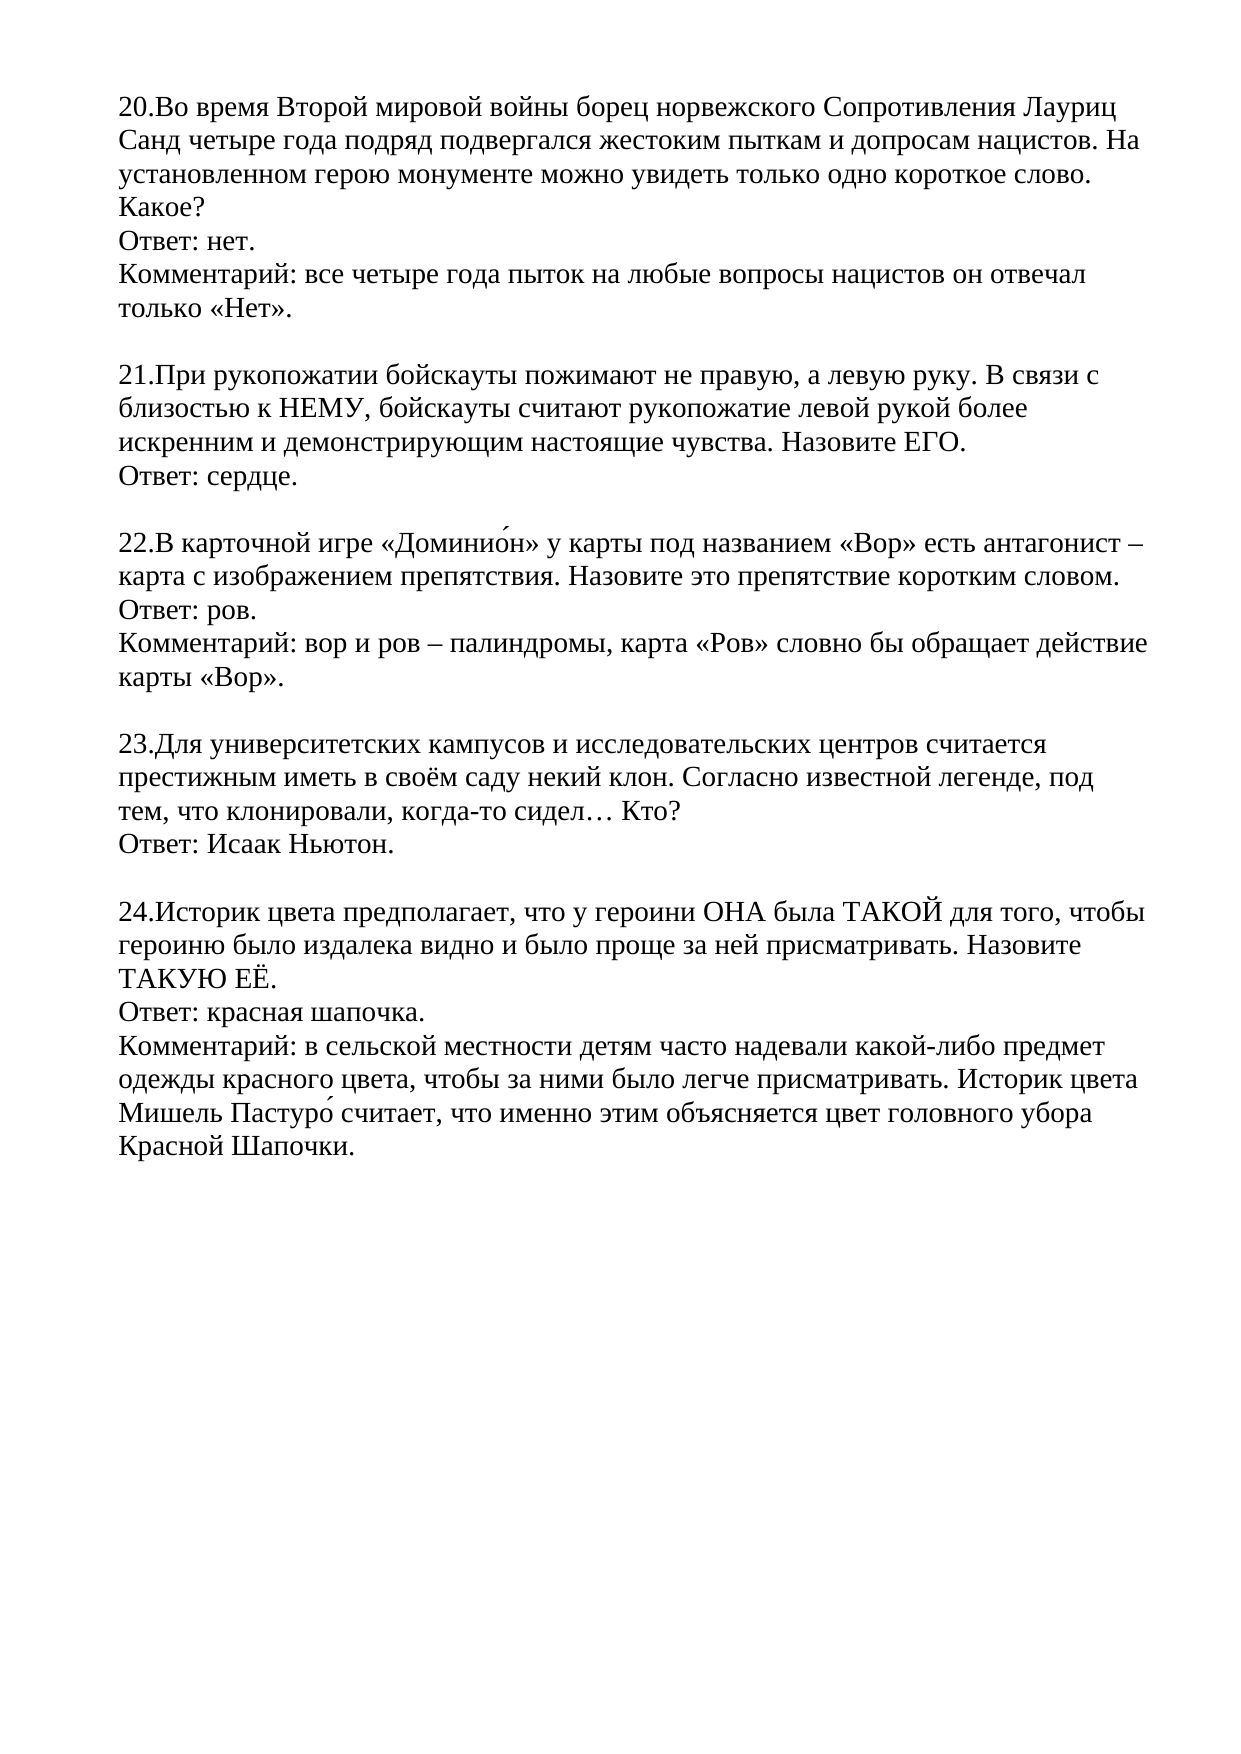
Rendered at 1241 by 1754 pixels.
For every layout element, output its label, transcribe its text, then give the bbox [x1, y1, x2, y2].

text Комментарий: в сельской местности детям часто надевали какой-либо предмет одежды красного цвета, чтобы за ними было легче присматривать. Историк цвета Мишель Пастуро́ считает, что именно этим объясняется цвет головного убора Красной Шапочки. [118, 1028, 1152, 1162]
text Ответ: Исаак Ньютон. [118, 827, 1152, 860]
text Ответ: ров. [118, 592, 1152, 625]
text 22.В карточной игре «Доминио́н» у карты под названием «Вор» есть антагонист – карта с изображением препятствия. Назовите это препятствие коротким словом. [118, 525, 1152, 592]
text Комментарий: вор и ров – палиндромы, карта «Ров» словно бы обращает действие карты «Вор». [118, 625, 1152, 692]
text 24.Историк цвета предполагает, что у героини ОНА была ТАКОЙ для того, чтобы героиню было издалека видно и было проще за ней присматривать. Назовите ТАКУЮ ЕЁ. [118, 894, 1152, 994]
text 20.Во время Второй мировой войны борец норвежского Сопротивления Лауриц Санд четыре года подряд подвергался жестоким пыткам и допросам нацистов. На установленном герою монументе можно увидеть только одно короткое слово. Какое? [118, 89, 1152, 223]
text 21.При рукопожатии бойскауты пожимают не правую, а левую руку. В связи с близостью к НЕМУ, бойскауты считают рукопожатие левой рукой более искренним и демонстрирующим настоящие чувства. Назовите ЕГО. [118, 357, 1152, 458]
text Ответ: нет. [118, 223, 1152, 256]
text Комментарий: все четыре года пыток на любые вопросы нацистов он отвечал только «Нет». [118, 256, 1152, 323]
text Ответ: сердце. [118, 458, 1152, 491]
text Ответ: красная шапочка. [118, 994, 1152, 1028]
text 23.Для университетских кампусов и исследовательских центров считается престижным иметь в своём саду некий клон. Согласно известной легенде, под тем, что клонировали, когда-то сидел… Кто? [118, 726, 1152, 827]
